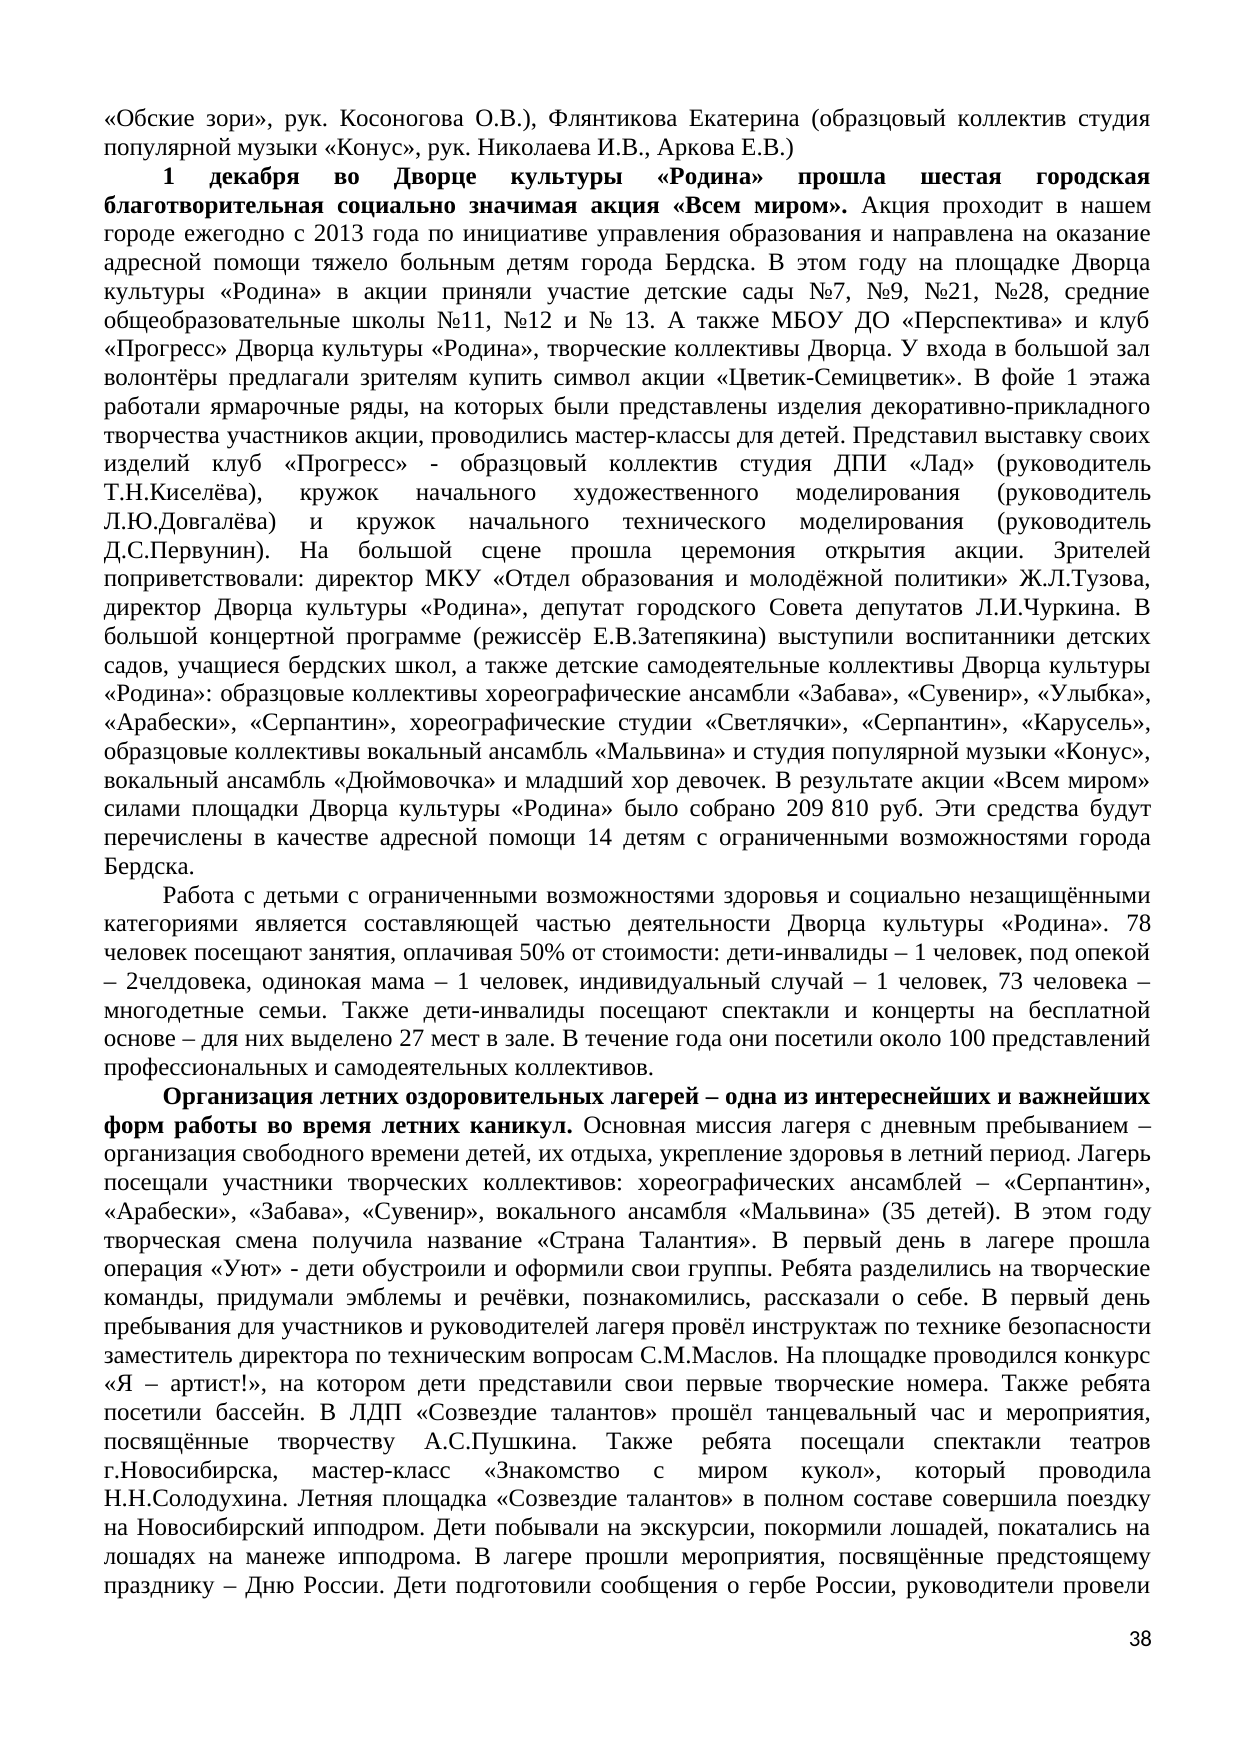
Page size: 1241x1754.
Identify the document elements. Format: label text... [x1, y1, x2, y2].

text Работа с детьми с ограниченными возможностями здоровья и социально незащищёнными категориями является составляющей частью деятельности Дворца культуры «Родина». 78 человек посещают занятия, оплачивая 50% от стоимости: дети-инвалиды – 1 человек, под опекой – 2челдовека, одинокая мама – 1 человек, индивидуальный случай – 1 человек, 73 человека – многодетные семьи. Также дети-инвалиды посещают спектакли и концерты на бесплатной основе – для них выделено 27 мест в зале. В течение года они посетили около 100 представлений профессиональных и самодеятельных коллективов. [103, 880, 1152, 1081]
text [103, 1081, 1152, 1598]
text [103, 103, 1152, 161]
text 1 декабря во Дворце культуры «Родина» прошла шестая городская благотворительная социально значимая акция «Всем миром». Акция проходит в нашем городе ежегодно с 2013 года по инициативе управления образования и направлена на оказание адресной помощи тяжело больным детям города Бердска. В этом году на площадке Дворца культуры «Родина» в акции приняли участие детские сады №7, №9, №21, №28, средние общеобразовательные школы №11, №12 и № 13. А также МБОУ ДО «Перспектива» и клуб «Прогресс» Дворца культуры «Родина», творческие коллективы Дворца. У входа в большой зал волонтёры предлагали зрителям купить символ акции «Цветик-Семицветик». В фойе 1 этажа работали ярмарочные ряды, на которых были представлены изделия декоративно-прикладного творчества участников акции, проводились мастер-классы для детей. Представил выставку своих изделий клуб «Прогресс» - образцовый коллектив студия ДПИ «Лад» (руководитель Т.Н.Киселёва), кружок начального художественного моделирования (руководитель Л.Ю.Довгалёва) и кружок начального технического моделирования (руководитель Д.С.Первунин). На большой сцене прошла церемония открытия акции. Зрителей поприветствовали: директор МКУ «Отдел образования и молодёжной политики» Ж.Л.Тузова, директор Дворца культуры «Родина», депутат городского Совета депутатов Л.И.Чуркина. В большой концертной программе (режиссёр Е.В.Затепякина) выступили воспитанники детских садов, учащиеся бердских школ, а также детские самодеятельные коллективы Дворца культуры «Родина»: образцовые коллективы хореографические ансамбли «Забава», «Сувенир», «Улыбка», «Арабески», «Серпантин», хореографические студии «Светлячки», «Серпантин», «Карусель», образцовые коллективы вокальный ансамбль «Мальвина» и студия популярной музыки «Конус», вокальный ансамбль «Дюймовочка» и младший хор девочек. В результате акции «Всем миром» силами площадки Дворца культуры «Родина» было собрано 209 810 руб. Эти средства будут перечислены в качестве адресной помощи 14 детям с ограниченными возможностями города Бердска. [103, 161, 1152, 880]
